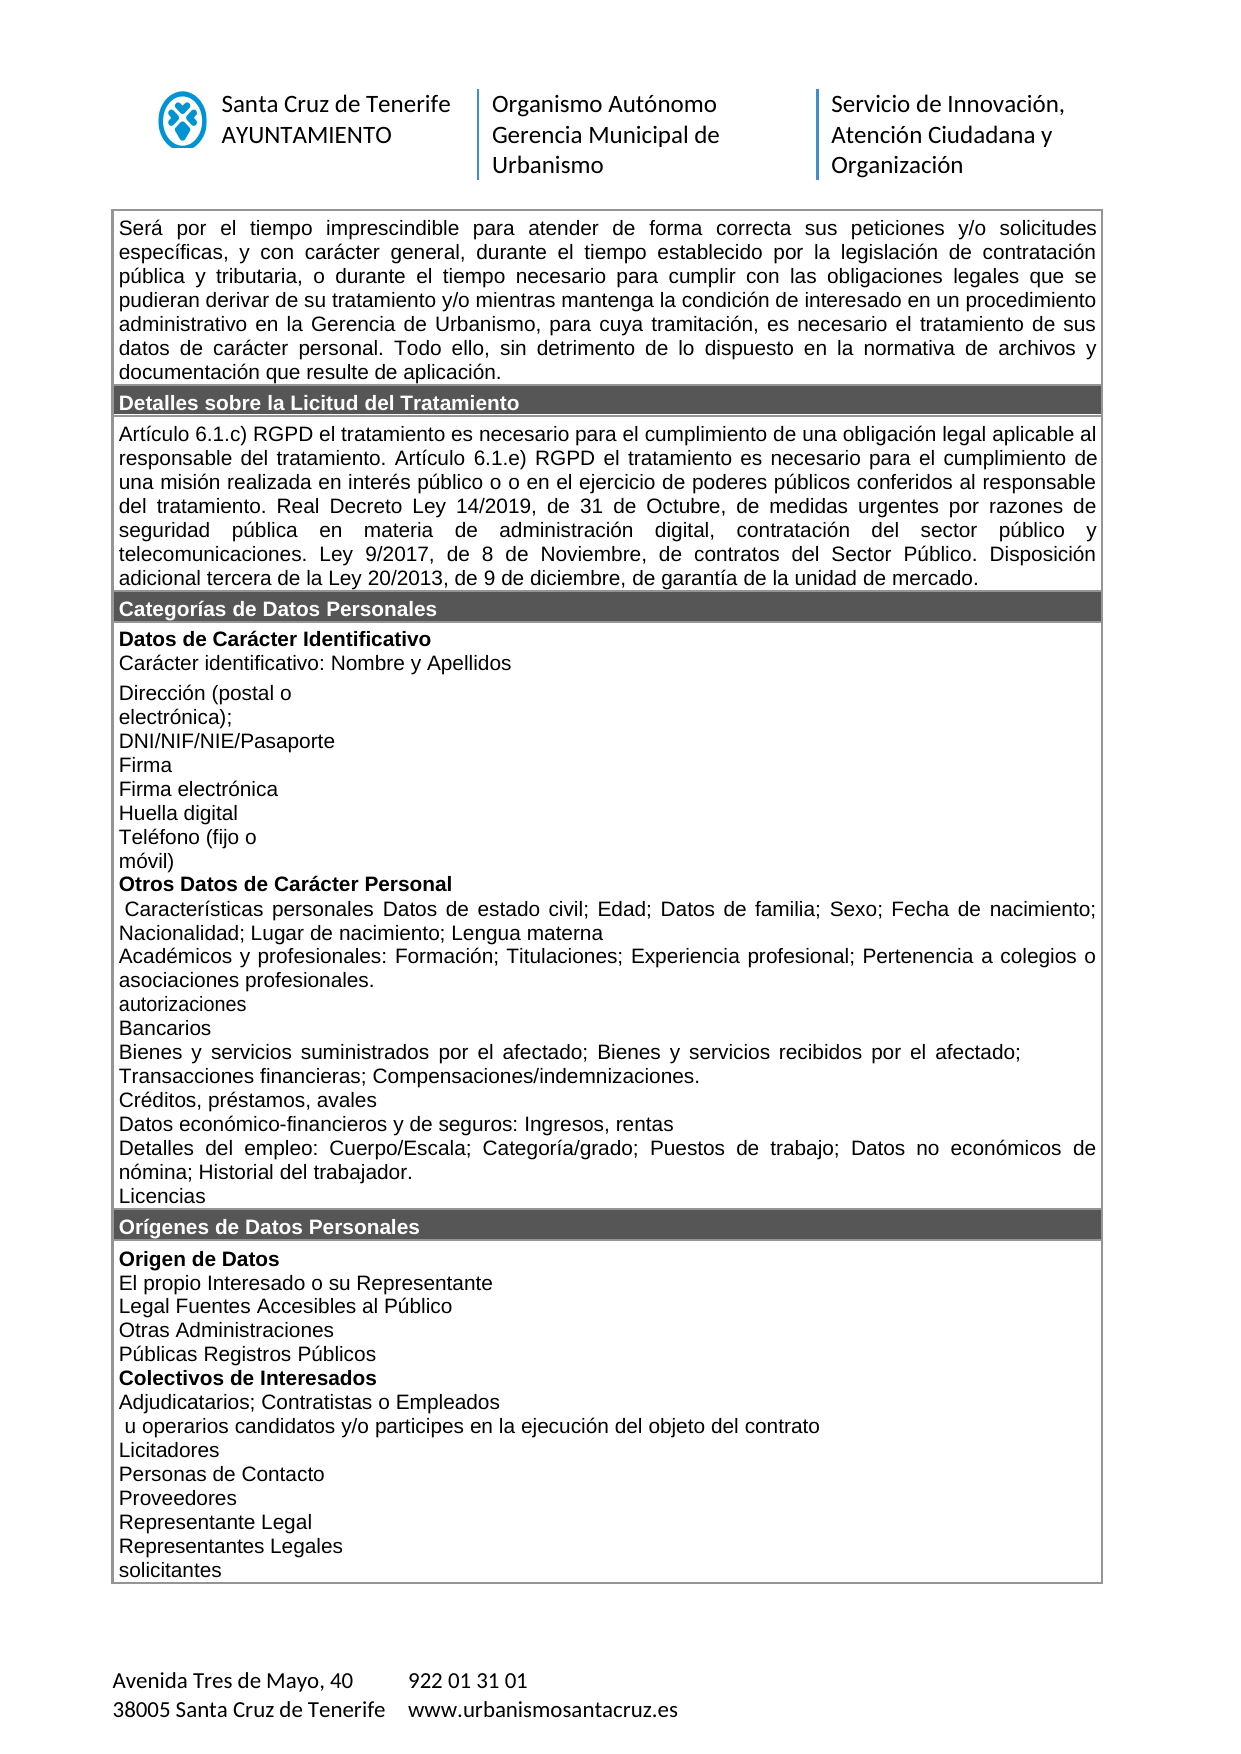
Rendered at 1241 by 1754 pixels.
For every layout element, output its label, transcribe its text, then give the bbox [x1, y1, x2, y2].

picture [189, 91, 207, 112]
table_cell Detalles sobre la Licitud del Tratamiento [114, 386, 1101, 414]
table_cell Artículo 6.1.c) RGPD el tratamiento es necesario para el cumplimiento de una obligación legal aplicable al responsable del tratamiento. Artículo 6.1.e) RGPD el tratamiento es necesario para el cumplimiento de una misión realizada en interés público o o en el ejercicio de poderes públicos conferidos al responsable del tratamiento. Real Decreto Ley 14/2019, de 31 de Octubre, de medidas urgentes por razones de seguridad pública en materia de administración digital, contratación del sector público y telecomunicaciones. Ley 9/2017, de 8 de Noviembre, de contratos del Sector Público. Disposición adicional tercera de la Ley 20/2013, de 9 de diciembre, de garantía de la unidad de mercado. [114, 417, 1101, 589]
picture [158, 129, 170, 148]
table_cell Datos de Carácter Identificativo Carácter identificativo: Nombre y Apellidos Dirección (postal o electrónica); DNI/NIF/NIE/Pasaporte Firma Firma electrónica Huella digital Teléfono (fijo o móvil) Otros Datos de Carácter Personal Características personales Datos de estado civil; Edad; Datos de familia; Sexo; Fecha de nacimiento; Nacionalidad; Lugar de nacimiento; Lengua materna Académicos y profesionales: Formación; Titulaciones; Experiencia profesional; Pertenencia a colegios o asociaciones profesionales. autorizaciones Bancarios Bienes y servicios suministrados por el afectado; Bienes y servicios recibidos por el afectado; Transacciones financieras; Compensaciones/indemnizaciones. Créditos, préstamos, avales Datos económico-financieros y de seguros: Ingresos, rentas Detalles del empleo: Cuerpo/Escala; Categoría/grado; Puestos de trabajo; Datos no económicos de nómina; Historial del trabajador. Licencias [114, 623, 1101, 1208]
picture [158, 91, 176, 113]
table_cell Orígenes de Datos Personales [114, 1210, 1101, 1239]
table_cell Origen de Datos El propio Interesado o su Representante Legal Fuentes Accesibles al Público Otras Administraciones Públicas Registros Públicos Colectivos de Interesados Adjudicatarios; Contratistas o Empleados u operarios candidatos y/o participes en la ejecución del objeto del contrato Licitadores Personas de Contacto Proveedores Representante Legal Representantes Legales solicitantes [114, 1241, 1101, 1582]
table_cell Categorías de Datos Personales [114, 592, 1101, 621]
picture [195, 130, 207, 148]
table_cell Será por el tiempo imprescindible para atender de forma correcta sus peticiones y/o solicitudes específicas, y con carácter general, durante el tiempo establecido por la legislación de contratación pública y tributaria, o durante el tiempo necesario para cumplir con las obligaciones legales que se pudieran derivar de su tratamiento y/o mientras mantenga la condición de interesado en un procedimiento administrativo en la Gerencia de Urbanismo, para cuya tramitación, es necesario el tratamiento de sus datos de carácter personal. Todo ello, sin detrimento de lo dispuesto en la normativa de archivos y documentación que resulte de aplicación. [114, 211, 1101, 383]
picture [164, 97, 202, 145]
